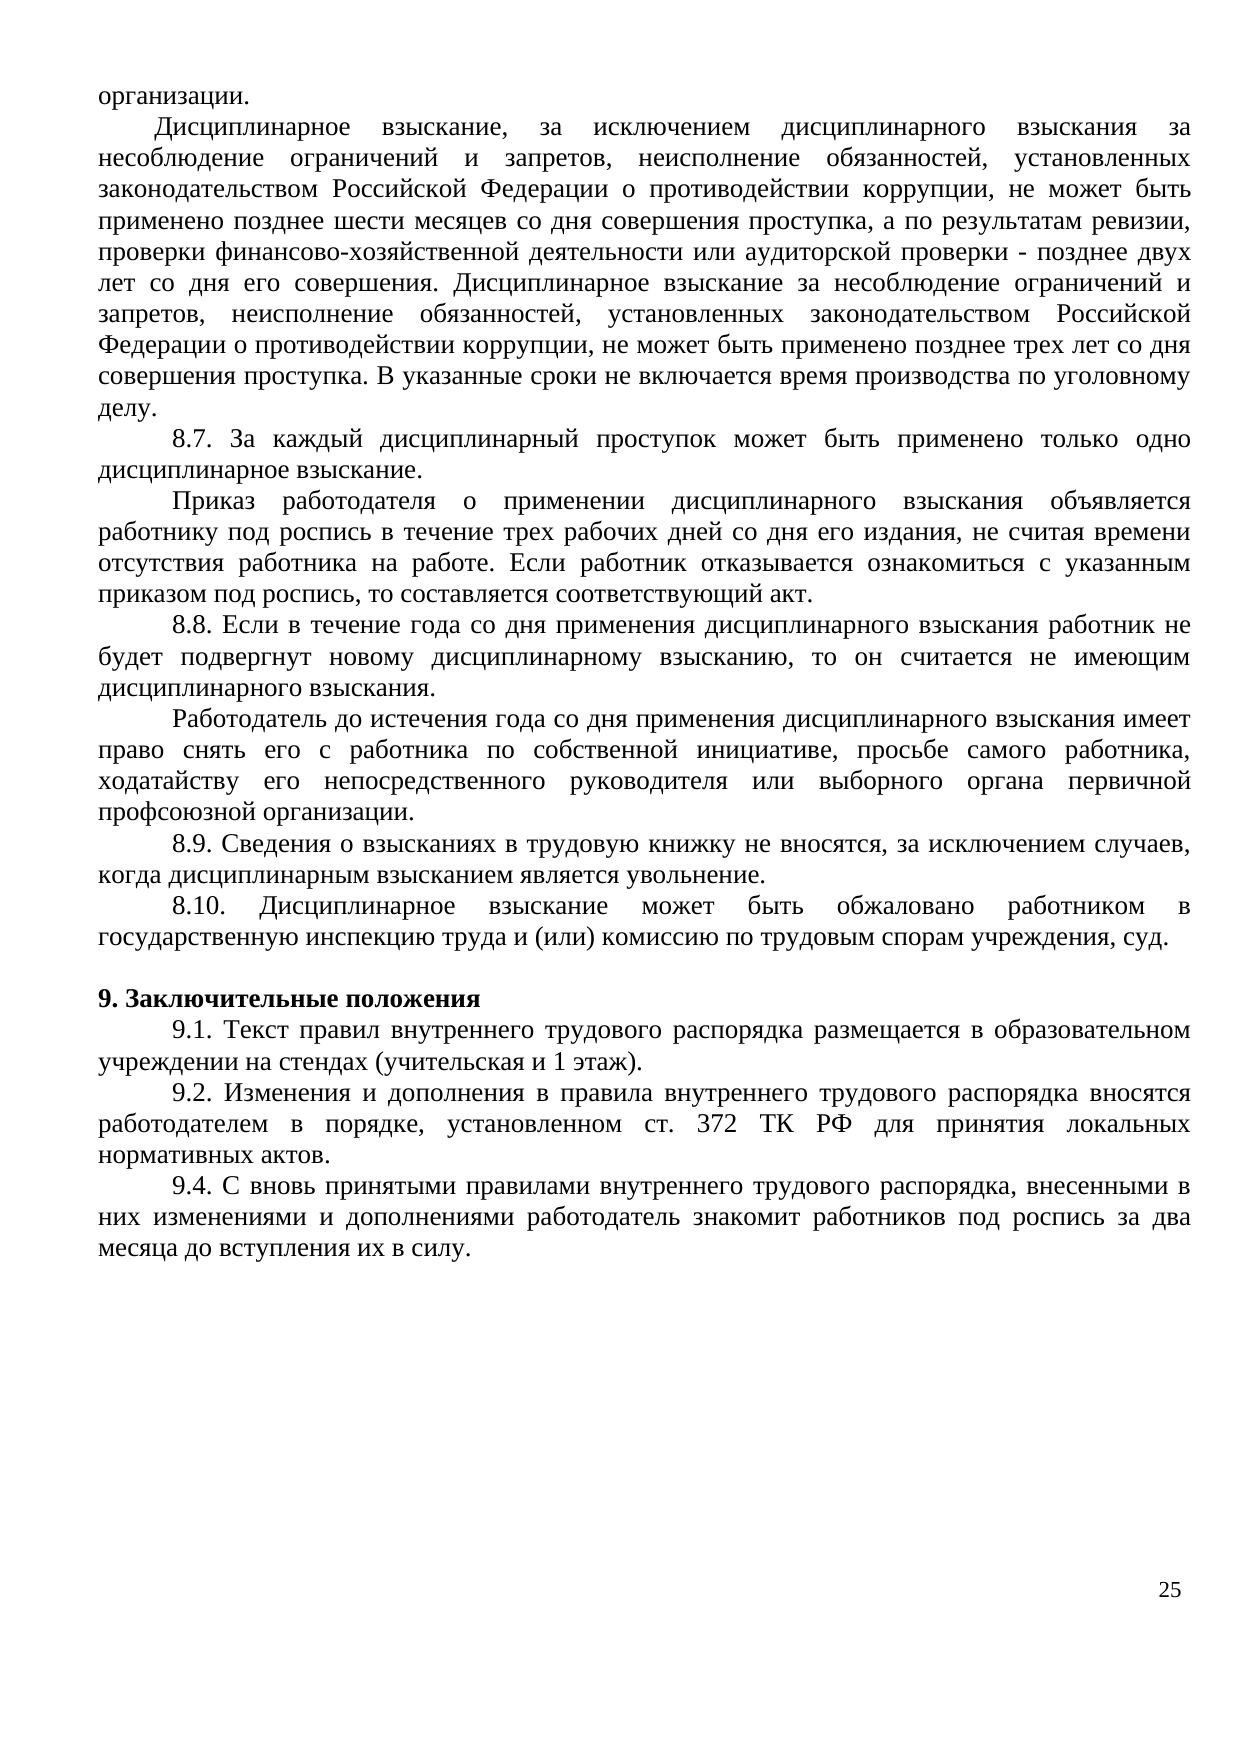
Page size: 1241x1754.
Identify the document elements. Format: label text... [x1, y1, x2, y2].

text 9. Заключительные положения [98, 982, 1192, 1013]
text 9.2. Изменения и дополнения в правила внутреннего трудового распорядка вносятся работодателем в порядке, установленном ст. 372 ТК РФ для принятия локальных нормативных актов. [98, 1076, 1192, 1169]
text Работодатель до истечения года со дня применения дисциплинарного взыскания имеет право снять его с работника по собственной инициативе, просьбе самого работника, ходатайству его непосредственного руководителя или выборного органа первичной профсоюзной организации. [98, 702, 1192, 827]
text 9.4. С вновь принятыми правилами внутреннего трудового распорядка, внесенными в них изменениями и дополнениями работодатель знакомит работников под роспись за два месяца до вступления их в силу. [98, 1169, 1192, 1263]
text 8.10. Дисциплинарное взыскание может быть обжаловано работником в государственную инспекцию труда и (или) комиссию по трудовым спорам учреждения, суд. [98, 889, 1192, 951]
text 8.9. Сведения о взысканиях в трудовую книжку не вносятся, за исключением случаев, когда дисциплинарным взысканием является увольнение. [98, 827, 1192, 889]
text 8.8. Если в течение года со дня применения дисциплинарного взыскания работник не будет подвергнут новому дисциплинарному взысканию, то он считается не имеющим дисциплинарного взыскания. [98, 609, 1192, 702]
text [98, 79, 1192, 110]
text Приказ работодателя о применении дисциплинарного взыскания объявляется работнику под роспись в течение трех рабочих дней со дня его издания, не считая времени отсутствия работника на работе. Если работник отказывается ознакомиться с указанным приказом под роспись, то составляется соответствующий акт. [98, 484, 1192, 609]
text 8.7. За каждый дисциплинарный проступок может быть применено только одно дисциплинарное взыскание. [98, 422, 1192, 484]
text Дисциплинарное взыскание, за исключением дисциплинарного взыскания за несоблюдение ограничений и запретов, неисполнение обязанностей, установленных законодательством Российской Федерации о противодействии коррупции, не может быть применено позднее шести месяцев со дня совершения проступка, а по результатам ревизии, проверки финансово-хозяйственной деятельности или аудиторской проверки - позднее двух лет со дня его совершения. Дисциплинарное взыскание за несоблюдение ограничений и запретов, неисполнение обязанностей, установленных законодательством Российской Федерации о противодействии коррупции, не может быть применено позднее трех лет со дня совершения проступка. В указанные сроки не включается время производства по уголовному делу. [98, 110, 1192, 422]
text 9.1. Текст правил внутреннего трудового распорядка размещается в образовательном учреждении на стендах (учительская и 1 этаж). [98, 1013, 1192, 1076]
